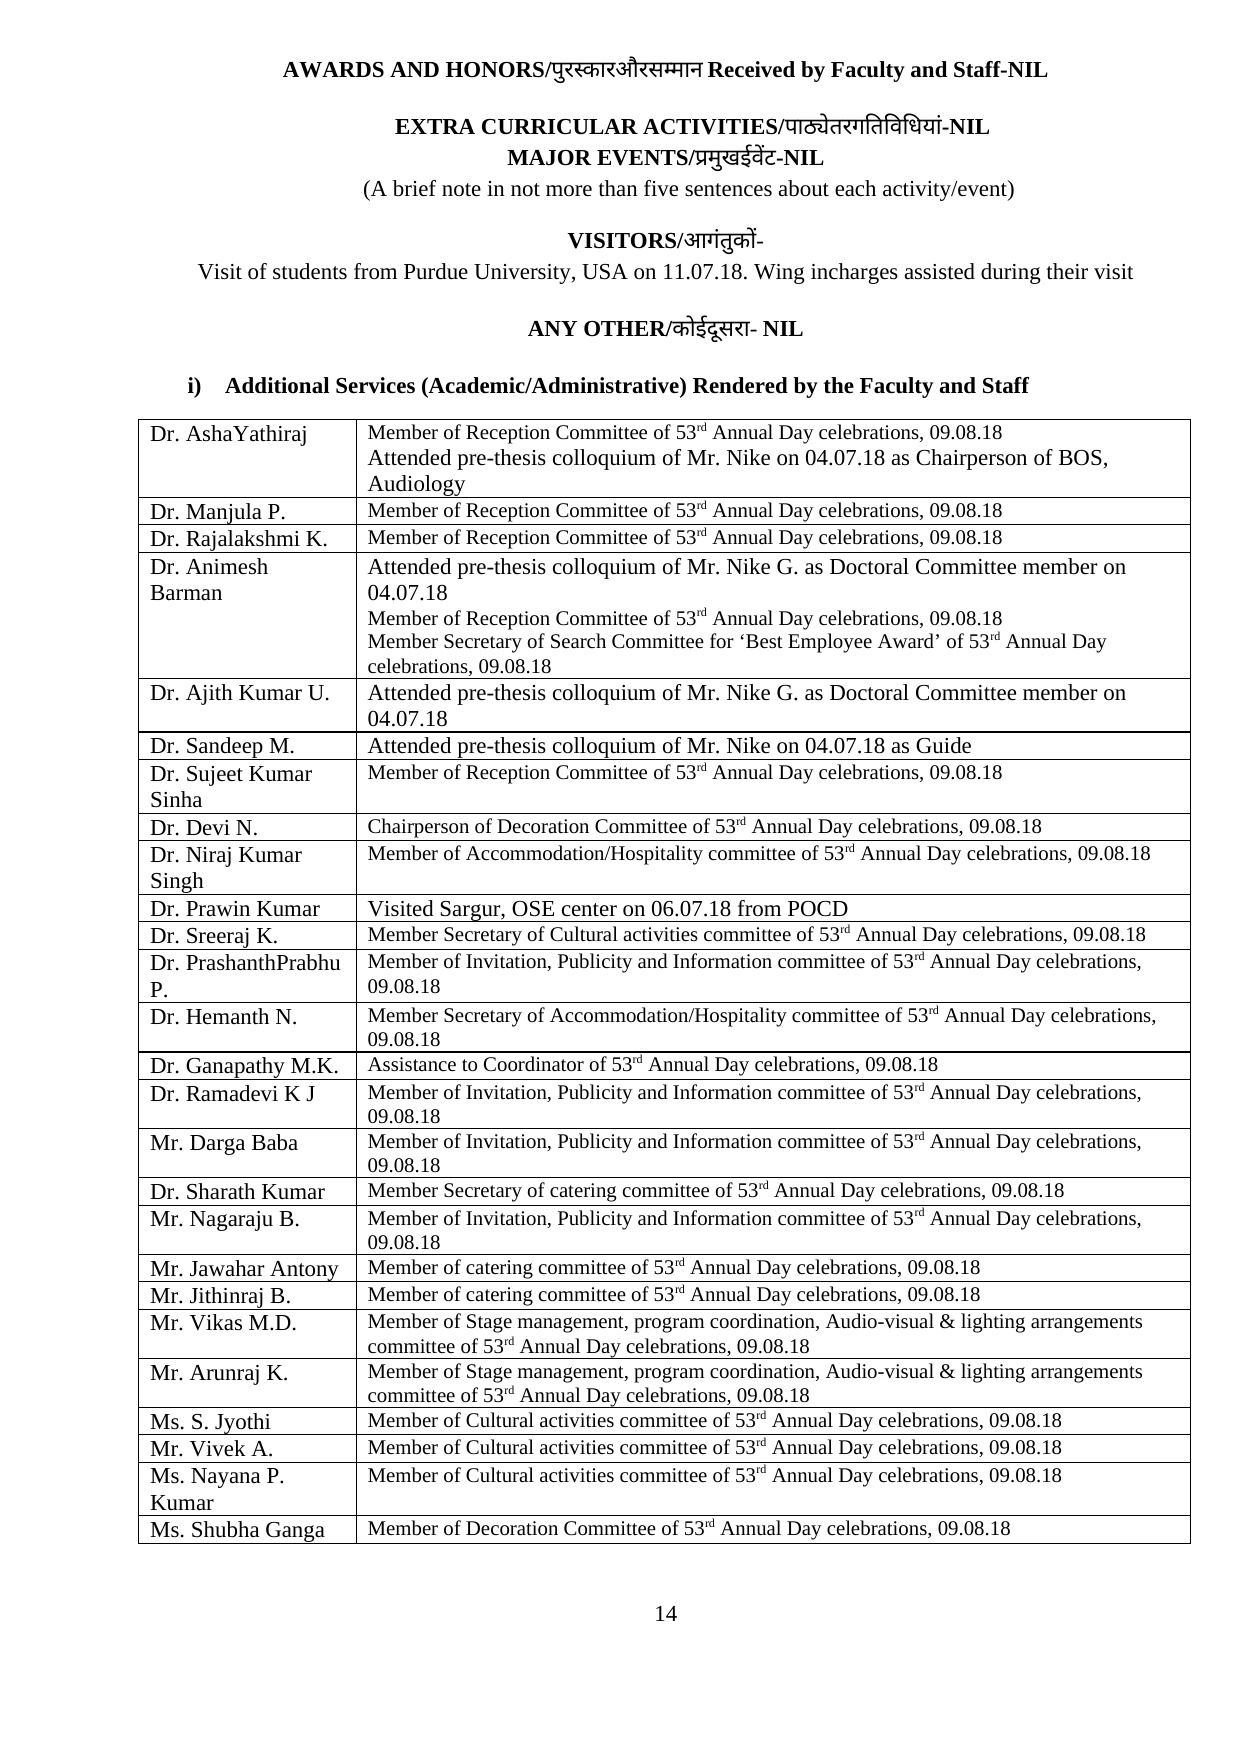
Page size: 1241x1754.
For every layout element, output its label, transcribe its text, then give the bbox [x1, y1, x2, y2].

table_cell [357, 1516, 1190, 1543]
list EXTRA CURRICULAR ACTIVITIES/पाठ्येतरगतिविधियां-NIL [204, 113, 1181, 144]
table_cell Member of Invitation, Publicity and Information committee of 53rd Annual Day celebrations, 09.08.18 [357, 1129, 1190, 1177]
table_cell Dr. Manjula P. [139, 498, 356, 524]
text AWARDS AND HONORS/पुरस्कारऔरसम्मानReceived by Faculty and Staff-NIL [150, 56, 1181, 87]
table_cell Mr. Jithinraj B. [139, 1282, 356, 1308]
text ANY OTHER/कोईदूसरा- NIL [150, 315, 1181, 346]
table_cell Dr. Prawin Kumar [139, 895, 356, 921]
table_cell Mr. Jawahar Antony [139, 1255, 356, 1281]
table_cell Visited Sargur, OSE center on 06.07.18 from POCD [357, 895, 1190, 921]
table_cell Dr. Sujeet Kumar Sinha [139, 760, 356, 812]
table_cell Attended pre-thesis colloquium of Mr. Nike on 04.07.18 as Guide [357, 733, 1190, 759]
table_cell Member of Reception Committee of 53rd Annual Day celebrations, 09.08.18 [357, 760, 1190, 812]
table_cell Dr. Animesh Barman [139, 553, 356, 678]
table_cell Attended pre-thesis colloquium of Mr. Nike G. as Doctoral Committee member on 04.07.18 Member of Reception Committee of 53rd Annual Day celebrations, 09.08.18 Member Secretary of Search Committee for ‘Best Employee Award’ of 53rd Annual Day celebrations, 09.08.18 [357, 553, 1190, 678]
text VISITORS/आगंतुकों- [150, 227, 1181, 258]
table_cell Member of Accommodation/Hospitality committee of 53rd Annual Day celebrations, 09.08.18 [357, 841, 1190, 894]
table_cell Dr. Devi N. [139, 814, 356, 840]
table_cell Dr. Sandeep M. [139, 733, 356, 759]
table_cell Dr. PrashanthPrabhu P. [139, 950, 356, 1002]
table_cell Mr. Arunraj K. [139, 1359, 356, 1407]
table_cell Member of Invitation, Publicity and Information committee of 53rd Annual Day celebrations, 09.08.18 [357, 1080, 1190, 1128]
table_cell Chairperson of Decoration Committee of 53rd Annual Day celebrations, 09.08.18 [357, 814, 1190, 840]
table_cell Mr. Darga Baba [139, 1129, 356, 1177]
table_cell Mr. Vikas M.D. [139, 1310, 356, 1358]
table_cell Member of Reception Committee of 53rd Annual Day celebrations, 09.08.18 [357, 525, 1190, 552]
table_cell Member Secretary of catering committee of 53rd Annual Day celebrations, 09.08.18 [357, 1178, 1190, 1204]
list (A brief note in not more than five sentences about each activity/event) [197, 175, 1181, 201]
table_cell Dr. Sharath Kumar [139, 1178, 356, 1204]
table_cell Member of Stage management, program coordination, Audio-visual & lighting arrangements committee of 53rd Annual Day celebrations, 09.08.18 [357, 1310, 1190, 1358]
table_cell Attended pre-thesis colloquium of Mr. Nike G. as Doctoral Committee member on 04.07.18 [357, 679, 1190, 731]
list Additional Services (Academic/Administrative) Rendered by the Faculty and Staff [187, 372, 1181, 398]
table_cell Ms. S. Jyothi [139, 1408, 356, 1434]
table_cell Member of Invitation, Publicity and Information committee of 53rd Annual Day celebrations, 09.08.18 [357, 1206, 1190, 1254]
table_cell Ms. Shubha Ganga [139, 1516, 356, 1543]
table_cell Member of catering committee of 53rd Annual Day celebrations, 09.08.18 [357, 1282, 1190, 1308]
table_cell Dr. Ajith Kumar U. [139, 679, 356, 731]
table_cell Member of Invitation, Publicity and Information committee of 53rd Annual Day celebrations, 09.08.18 [357, 950, 1190, 1002]
table_cell Dr. Rajalakshmi K. [139, 525, 356, 552]
table_cell Assistance to Coordinator of 53rd Annual Day celebrations, 09.08.18 [357, 1053, 1190, 1079]
table_cell Member of Cultural activities committee of 53rd Annual Day celebrations, 09.08.18 [357, 1408, 1190, 1434]
text MAJOR EVENTS/प्रमुखईवेंट-NIL [150, 144, 1181, 175]
table_cell Dr. Hemanth N. [139, 1003, 356, 1051]
table_cell Member of Cultural activities committee of 53rd Annual Day celebrations, 09.08.18 [357, 1435, 1190, 1462]
table_cell Member of catering committee of 53rd Annual Day celebrations, 09.08.18 [357, 1255, 1190, 1281]
table_cell Mr. Nagaraju B. [139, 1206, 356, 1254]
table_cell Member of Reception Committee of 53rd Annual Day celebrations, 09.08.18 [357, 498, 1190, 524]
table_cell Member Secretary of Accommodation/Hospitality committee of 53rd Annual Day celebrations, 09.08.18 [357, 1003, 1190, 1051]
table_header Member of Reception Committee of 53rd Annual Day celebrations, 09.08.18 Attended pre-thesis colloquium of Mr. Nike on 04.07.18 as Chairperson of BOS, Audiology [357, 420, 1190, 497]
table_cell Member of Stage management, program coordination, Audio-visual & lighting arrangements committee of 53rd Annual Day celebrations, 09.08.18 [357, 1359, 1190, 1407]
table_cell Member Secretary of Cultural activities committee of 53rd Annual Day celebrations, 09.08.18 [357, 922, 1190, 948]
table_cell Dr. Niraj Kumar Singh [139, 841, 356, 894]
table_cell Member of Cultural activities committee of 53rd Annual Day celebrations, 09.08.18 [357, 1463, 1190, 1515]
list Visit of students from Purdue University, USA on 11.07.18. Wing incharges assisted during their visit [197, 258, 1181, 284]
table_cell Dr. Ramadevi K J [139, 1080, 356, 1128]
table_cell Mr. Vivek A. [139, 1435, 356, 1462]
table_cell Dr. Ganapathy M.K. [139, 1053, 356, 1079]
table_header Dr. AshaYathiraj [139, 420, 356, 497]
table_cell Ms. Nayana P. Kumar [139, 1463, 356, 1515]
table_cell Dr. Sreeraj K. [139, 922, 356, 948]
